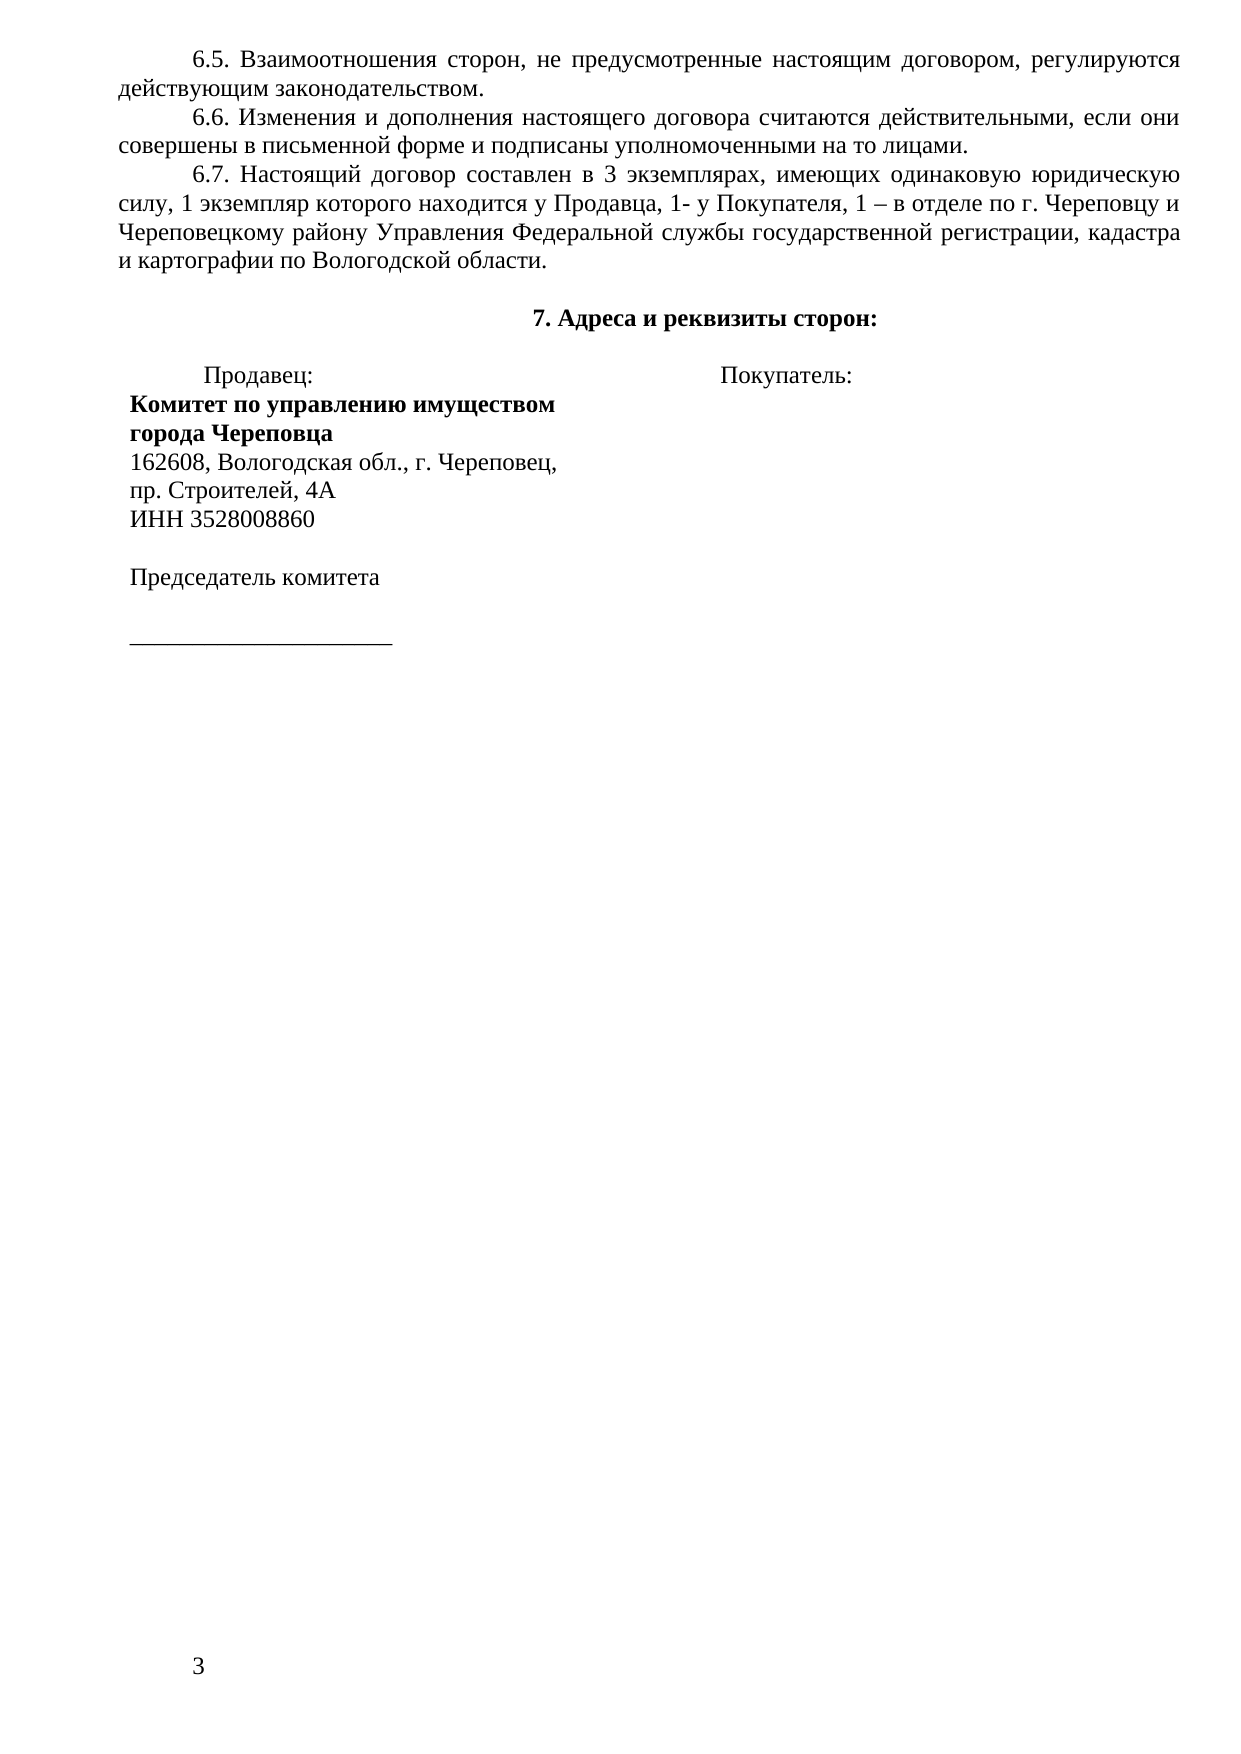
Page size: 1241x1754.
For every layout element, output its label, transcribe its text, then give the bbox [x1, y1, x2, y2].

table_header Продавец: Комитет по управлению имуществом города Череповца 162608, Вологодская обл., г. Череповец, пр. Строителей, 4А ИНН 3528008860 Председатель комитета _____________________ [118, 361, 635, 677]
table_header Покупатель: [635, 361, 1211, 677]
text 6.5. Взаимоотношения сторон, не предусмотренные настоящим договором, регулируются действующим законодательством. [118, 44, 1181, 102]
text 6.6. Изменения и дополнения настоящего договора считаются действительными, если они совершены в письменной форме и подписаны уполномоченными на то лицами. [118, 102, 1181, 159]
text 6.7. Настоящий договор составлен в 3 экземплярах, имеющих одинаковую юридическую силу, 1 экземпляр которого находится у Продавца, 1- у Покупателя, 1 – в отделе по г. Череповцу и Череповецкому району Управления Федеральной службы государственной регистрации, кадастра и картографии по Вологодской области. [118, 159, 1181, 274]
text 7. Адреса и реквизиты сторон: [156, 303, 1181, 332]
